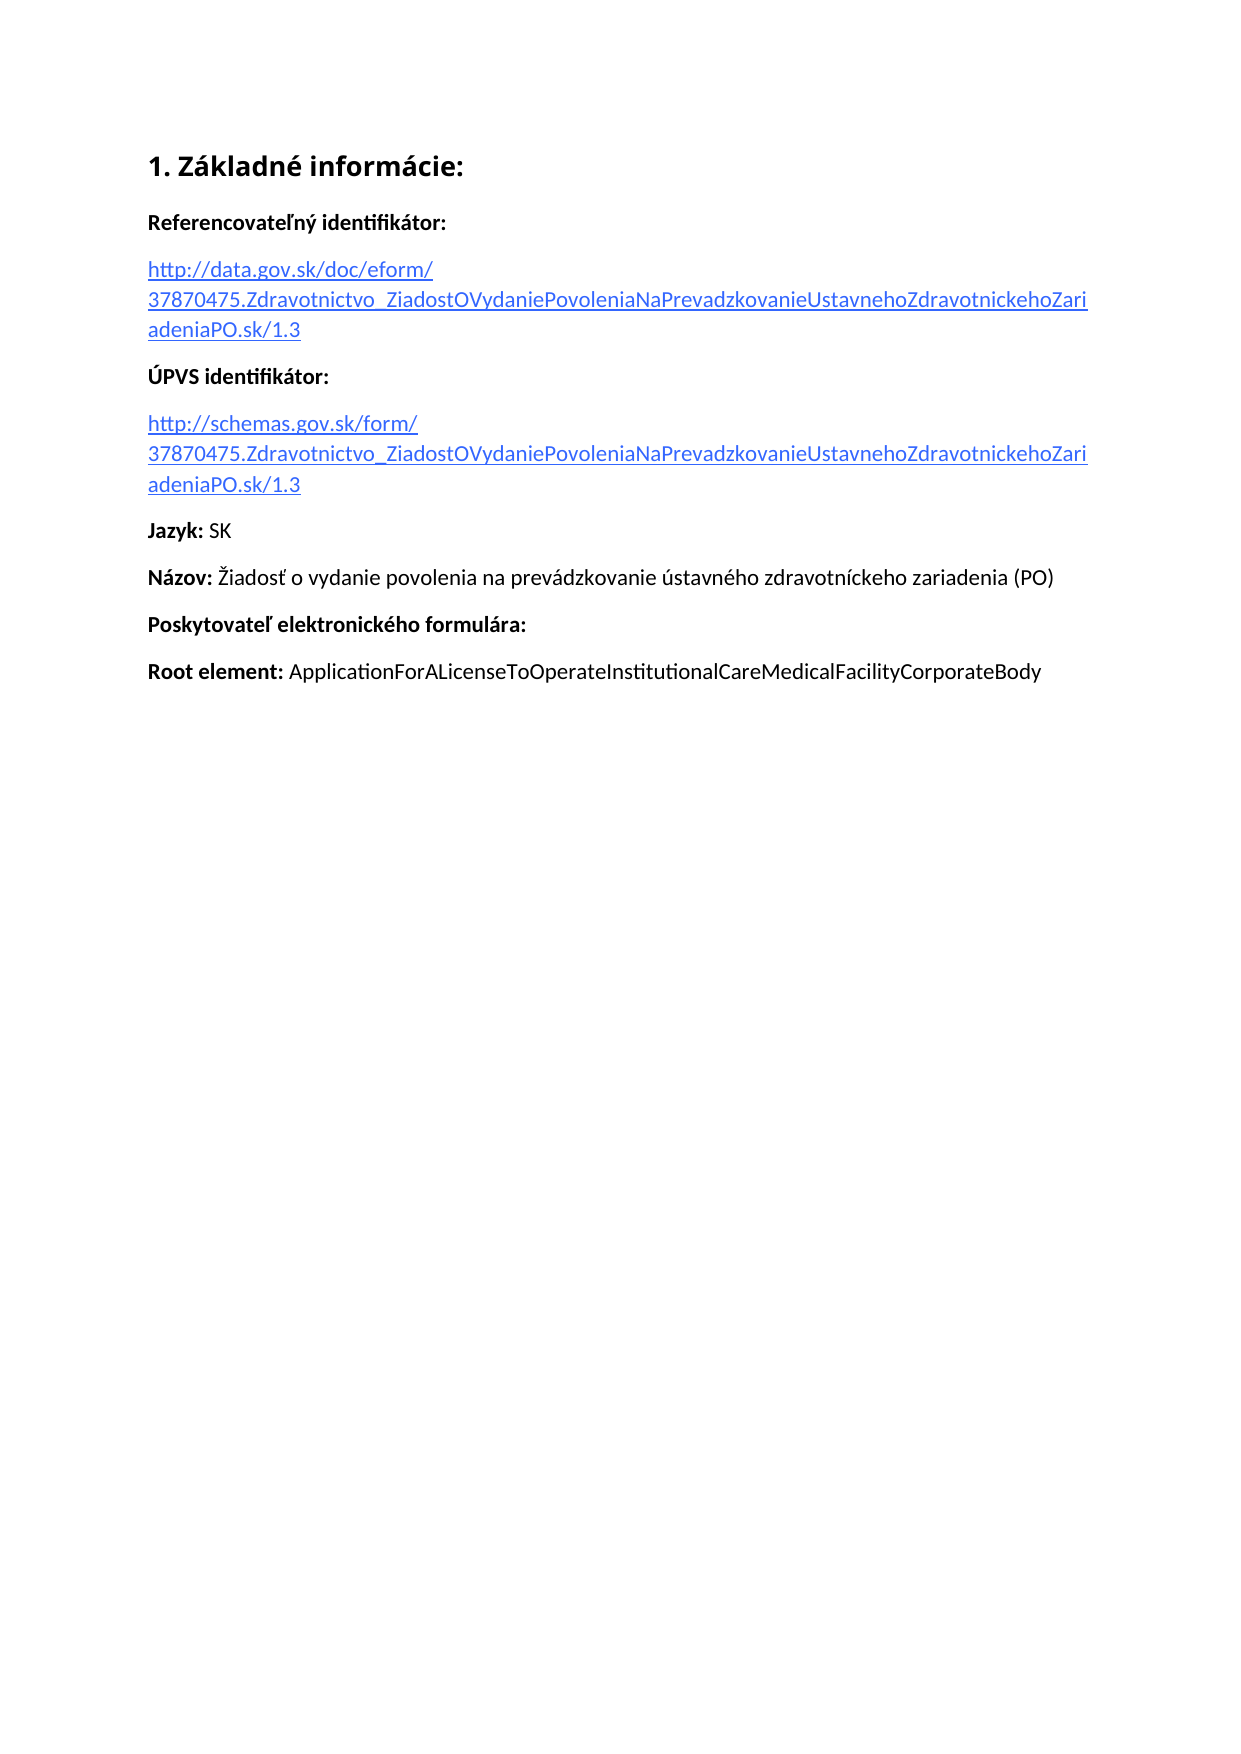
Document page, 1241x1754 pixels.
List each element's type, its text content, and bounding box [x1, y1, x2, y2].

text http://schemas.gov.sk/form/37870475.Zdravotnictvo_ZiadostOVydaniePovoleniaNaPrevadzkovanieUstavnehoZdravotnickehoZariadeniaPO.sk/1.3 [148, 409, 1093, 498]
text Názov: Žiadosť o vydanie povolenia na prevádzkovanie ústavného zdravotníckeho zariadenia (PO) [148, 563, 1093, 591]
text Root element: ApplicationForALicenseToOperateInstitutionalCareMedicalFacilityCorporateBody [148, 657, 1093, 685]
text http://data.gov.sk/doc/eform/37870475.Zdravotnictvo_ZiadostOVydaniePovoleniaNaPrevadzkovanieUstavnehoZdravotnickehoZariadeniaPO.sk/1.3 [148, 255, 1093, 343]
text Jazyk: SK [148, 517, 1093, 544]
subtitle 1. Základné informácie: [148, 148, 1093, 184]
text ÚPVS identifikátor: [148, 362, 1093, 390]
text Referencovateľný identifikátor: [148, 208, 1093, 236]
text Poskytovateľ elektronického formulára: [148, 610, 1093, 638]
